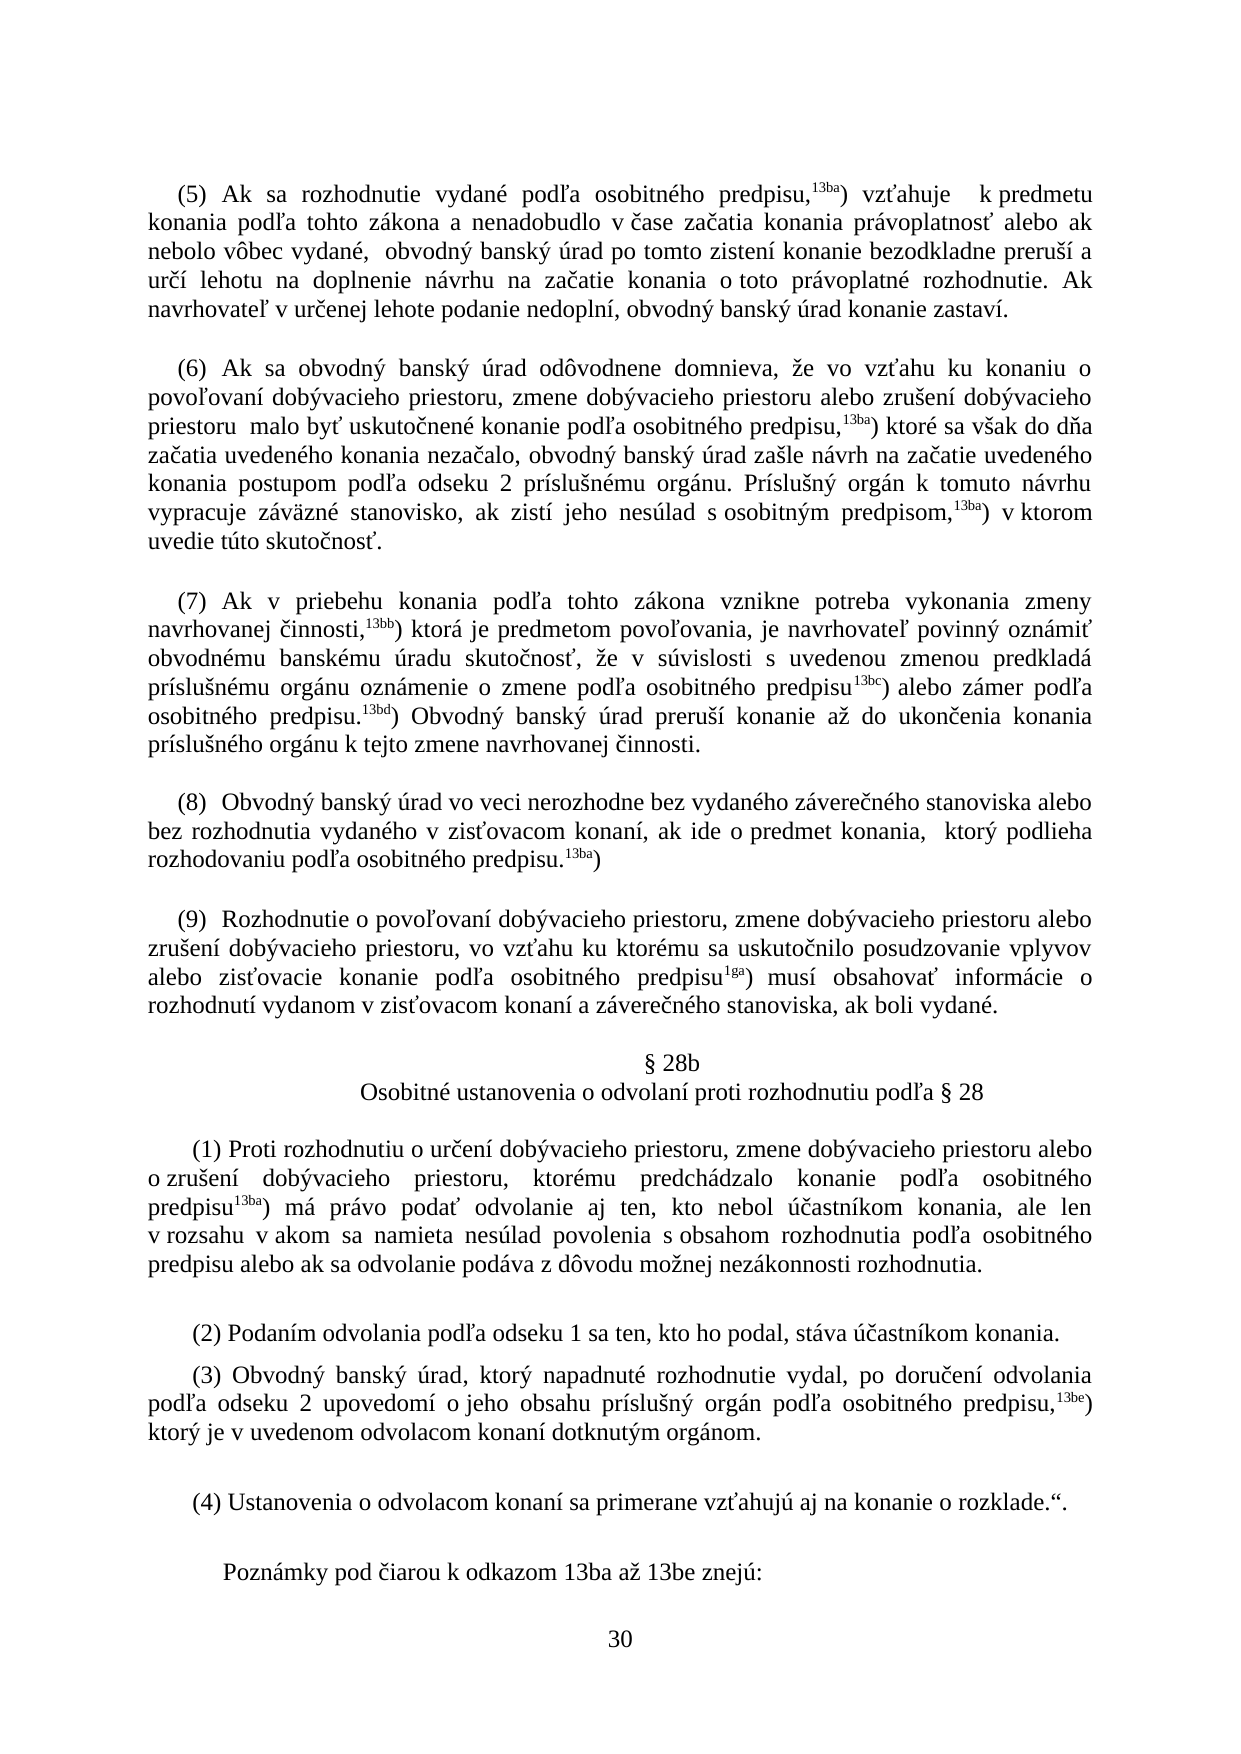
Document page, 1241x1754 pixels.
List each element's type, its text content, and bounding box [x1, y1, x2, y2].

list Obvodný banský úrad vo veci nerozhodne bez vydaného záverečného stanoviska alebo bez rozhodnutia vydaného v zisťovacom konaní, ak ide o predmet konania, ktorý podlieha rozhodovaniu podľa osobitného predpisu.13ba) [148, 787, 1093, 873]
list Rozhodnutie o povoľovaní dobývacieho priestoru, zmene dobývacieho priestoru alebo zrušení dobývacieho priestoru, vo vzťahu ku ktorému sa uskutočnilo posudzovanie vplyvov alebo zisťovacie konanie podľa osobitného predpisu1ga) musí obsahovať informácie o rozhodnutí vydanom v zisťovacom konaní a záverečného stanoviska, ak boli vydané. [148, 904, 1093, 1019]
text (2) Podaním odvolania podľa odseku 1 sa ten, kto ho podal, stáva účastníkom konania. [148, 1318, 1093, 1347]
list Ak v priebehu konania podľa tohto zákona vznikne potreba vykonania zmeny navrhovanej činnosti,13bb) ktorá je predmetom povoľovania, je navrhovateľ povinný oznámiť obvodnému banskému úradu skutočnosť, že v súvislosti s uvedenou zmenou predkladá príslušnému orgánu oznámenie o zmene podľa osobitného predpisu13bc) alebo zámer podľa osobitného predpisu.13bd) Obvodný banský úrad preruší konanie až do ukončenia konania príslušného orgánu k tejto zmene navrhovanej činnosti. [148, 586, 1093, 758]
text (4) Ustanovenia o odvolacom konaní sa primerane vzťahujú aj na konanie o rozklade.“. [148, 1487, 1093, 1516]
text (3) Obvodný banský úrad, ktorý napadnuté rozhodnutie vydal, po doručení odvolania podľa odseku 2 upovedomí o jeho obsahu príslušný orgán podľa osobitného predpisu,13be) ktorý je v uvedenom odvolacom konaní dotknutým orgánom. [148, 1360, 1093, 1446]
text § 28b [251, 1048, 1093, 1077]
list Poznámky pod čiarou k odkazom 13ba až 13be znejú: [223, 1557, 1093, 1586]
list Ak sa obvodný banský úrad odôvodnene domnieva, že vo vzťahu ku konaniu o povoľovaní dobývacieho priestoru, zmene dobývacieho priestoru alebo zrušení dobývacieho priestoru malo byť uskutočnené konanie podľa osobitného predpisu,13ba) ktoré sa však do dňa začatia uvedeného konania nezačalo, obvodný banský úrad zašle návrh na začatie uvedeného konania postupom podľa odseku 2 príslušnému orgánu. Príslušný orgán k tomuto návrhu vypracuje záväzné stanovisko, ak zistí jeho nesúlad s osobitným predpisom,13ba) v ktorom uvedie túto skutočnosť. [148, 353, 1093, 555]
text (1) Proti rozhodnutiu o určení dobývacieho priestoru, zmene dobývacieho priestoru alebo o zrušení dobývacieho priestoru, ktorému predchádzalo konanie podľa osobitného predpisu13ba) má právo podať odvolanie aj ten, kto nebol účastníkom konania, ale len v rozsahu v akom sa namieta nesúlad povolenia s obsahom rozhodnutia podľa osobitného predpisu alebo ak sa odvolanie podáva z dôvodu možnej nezákonnosti rozhodnutia. [148, 1134, 1093, 1278]
text Osobitné ustanovenia o odvolaní proti rozhodnutiu podľa § 28 [251, 1077, 1093, 1106]
list Ak sa rozhodnutie vydané podľa osobitného predpisu,13ba) vzťahuje k predmetu konania podľa tohto zákona a nenadobudlo v čase začatia konania právoplatnosť alebo ak nebolo vôbec vydané, obvodný banský úrad po tomto zistení konanie bezodkladne preruší a určí lehotu na doplnenie návrhu na začatie konania o toto právoplatné rozhodnutie. Ak navrhovateľ v určenej lehote podanie nedoplní, obvodný banský úrad konanie zastaví. [148, 179, 1093, 322]
